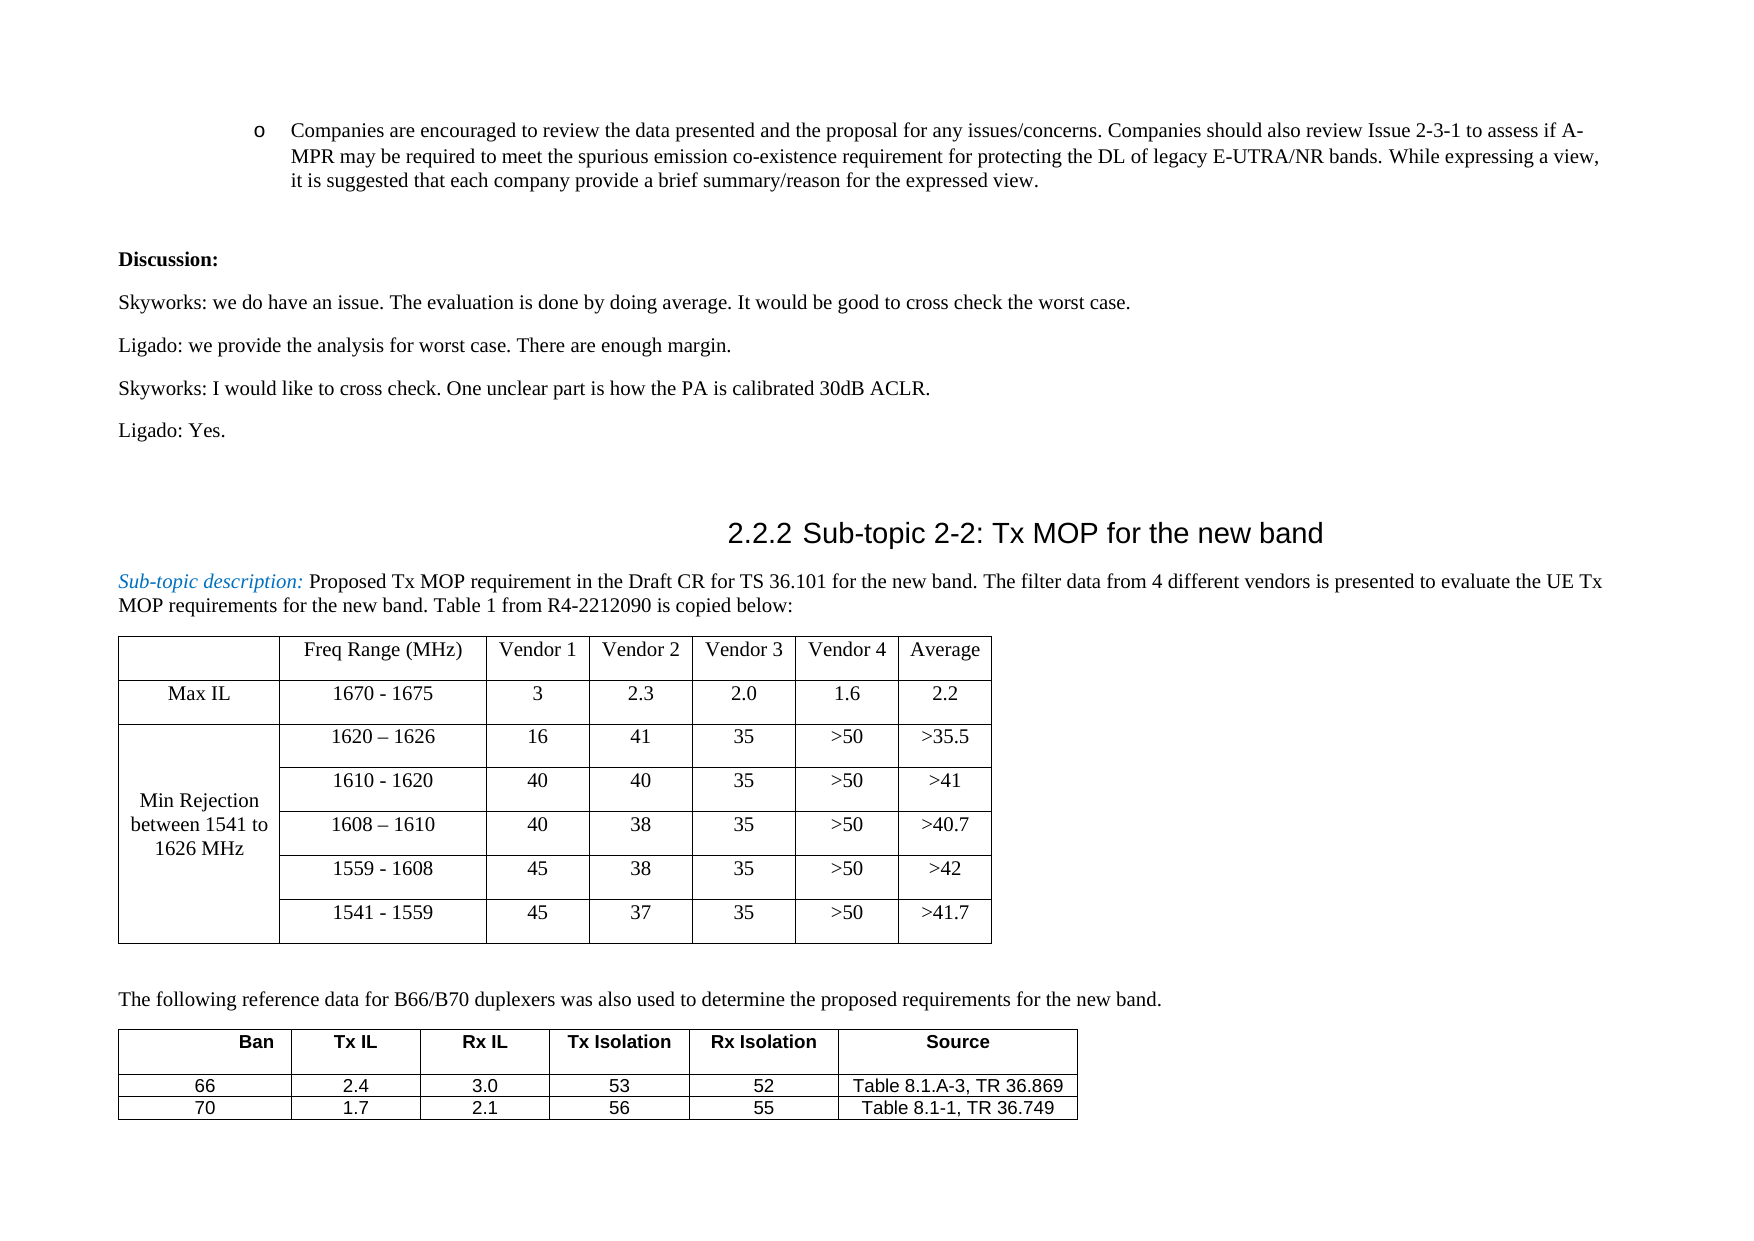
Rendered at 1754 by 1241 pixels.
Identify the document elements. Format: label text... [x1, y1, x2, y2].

table_cell 1541 - 1559 [280, 900, 486, 943]
table_header Vendor 1 [487, 637, 589, 679]
table_cell 3 [487, 681, 589, 723]
table_cell 1.6 [796, 681, 898, 723]
table_cell 1670 - 1675 [280, 681, 486, 723]
table_cell 35 [693, 812, 795, 855]
table_cell 38 [590, 856, 692, 899]
list Companies are encouraged to review the data presented and the proposal for any issues/concerns. Companies should also review Issue 2-3-1 to assess if A-MPR may be required to meet the spurious emission co-existence requirement for protecting the DL of legacy E-UTRA/NR bands. While expressing a view, it is suggested that each company provide a brief summary/reason for the expressed view. [253, 118, 1606, 192]
table_cell >42 [899, 856, 991, 899]
table_cell 40 [487, 768, 589, 811]
table_cell 45 [487, 900, 589, 943]
table_cell 56 [550, 1097, 689, 1119]
text Discussion: [118, 247, 1606, 271]
table_cell >50 [796, 856, 898, 899]
table_header Average [899, 637, 991, 679]
table_cell 66 [119, 1075, 291, 1096]
table_cell 16 [487, 725, 589, 767]
table_header Band [119, 1030, 291, 1073]
table_cell 41 [590, 725, 692, 767]
table_header Rx Isolation [690, 1030, 838, 1073]
table_cell 3.0 [421, 1075, 549, 1096]
table_header Source [839, 1030, 1077, 1073]
subtitle Sub-topic 2-2: Tx MOP for the new band [727, 517, 1606, 550]
table_header [119, 637, 279, 679]
table_cell Table 8.1-1, TR 36.749 [839, 1097, 1077, 1119]
table_cell 1620 – 1626 [280, 725, 486, 767]
table_cell 2.1 [421, 1097, 549, 1119]
text Ligado: we provide the analysis for worst case. There are enough margin. [118, 333, 1606, 357]
table_header Vendor 2 [590, 637, 692, 679]
table_header Vendor 4 [796, 637, 898, 679]
table_header Freq Range (MHz) [280, 637, 486, 679]
table_cell Table 8.1.A-3, TR 36.869 [839, 1075, 1077, 1096]
text Skyworks: I would like to cross check. One unclear part is how the PA is calibrated 30dB ACLR. [118, 376, 1606, 400]
table_cell >40.7 [899, 812, 991, 855]
table_cell 35 [693, 725, 795, 767]
table_cell 40 [590, 768, 692, 811]
table_cell 35 [693, 768, 795, 811]
table_header Vendor 3 [693, 637, 795, 679]
table_cell >50 [796, 900, 898, 943]
table_cell Max IL [119, 681, 279, 723]
table_cell 38 [590, 812, 692, 855]
text Sub-topic description: Proposed Tx MOP requirement in the Draft CR for TS 36.101 for the new band. The filter data from 4 different vendors is presented to evaluate the UE Tx MOP requirements for the new band. Table 1 from R4-2212090 is copied below: [118, 569, 1606, 617]
text Skyworks: we do have an issue. The evaluation is done by doing average. It would be good to cross check the worst case. [118, 290, 1606, 314]
text Ligado: Yes. [118, 418, 1606, 442]
table_cell 1.7 [292, 1097, 420, 1119]
text The following reference data for B66/B70 duplexers was also used to determine the proposed requirements for the new band. [118, 987, 1606, 1011]
table_cell 53 [550, 1075, 689, 1096]
table_cell 52 [690, 1075, 838, 1096]
table_cell 70 [119, 1097, 291, 1119]
table_cell >41 [899, 768, 991, 811]
table_cell 1610 - 1620 [280, 768, 486, 811]
table_cell 40 [487, 812, 589, 855]
table_header Rx IL [421, 1030, 549, 1073]
table_cell 2.0 [693, 681, 795, 723]
table_cell 2.3 [590, 681, 692, 723]
table_cell 37 [590, 900, 692, 943]
table_cell 2.4 [292, 1075, 420, 1096]
table_cell >41.7 [899, 900, 991, 943]
table_cell >50 [796, 725, 898, 767]
table_cell 2.2 [899, 681, 991, 723]
table_cell 1608 – 1610 [280, 812, 486, 855]
table_cell 35 [693, 856, 795, 899]
table_cell >35.5 [899, 725, 991, 767]
table_cell 35 [693, 900, 795, 943]
table_header Tx IL [292, 1030, 420, 1073]
table_cell 1559 - 1608 [280, 856, 486, 899]
table_cell >50 [796, 812, 898, 855]
table_header Tx Isolation [550, 1030, 689, 1073]
table_cell Min Rejection between 1541 to 1626 MHz [119, 725, 279, 943]
table_cell 55 [690, 1097, 838, 1119]
table_cell >50 [796, 768, 898, 811]
table_cell 45 [487, 856, 589, 899]
